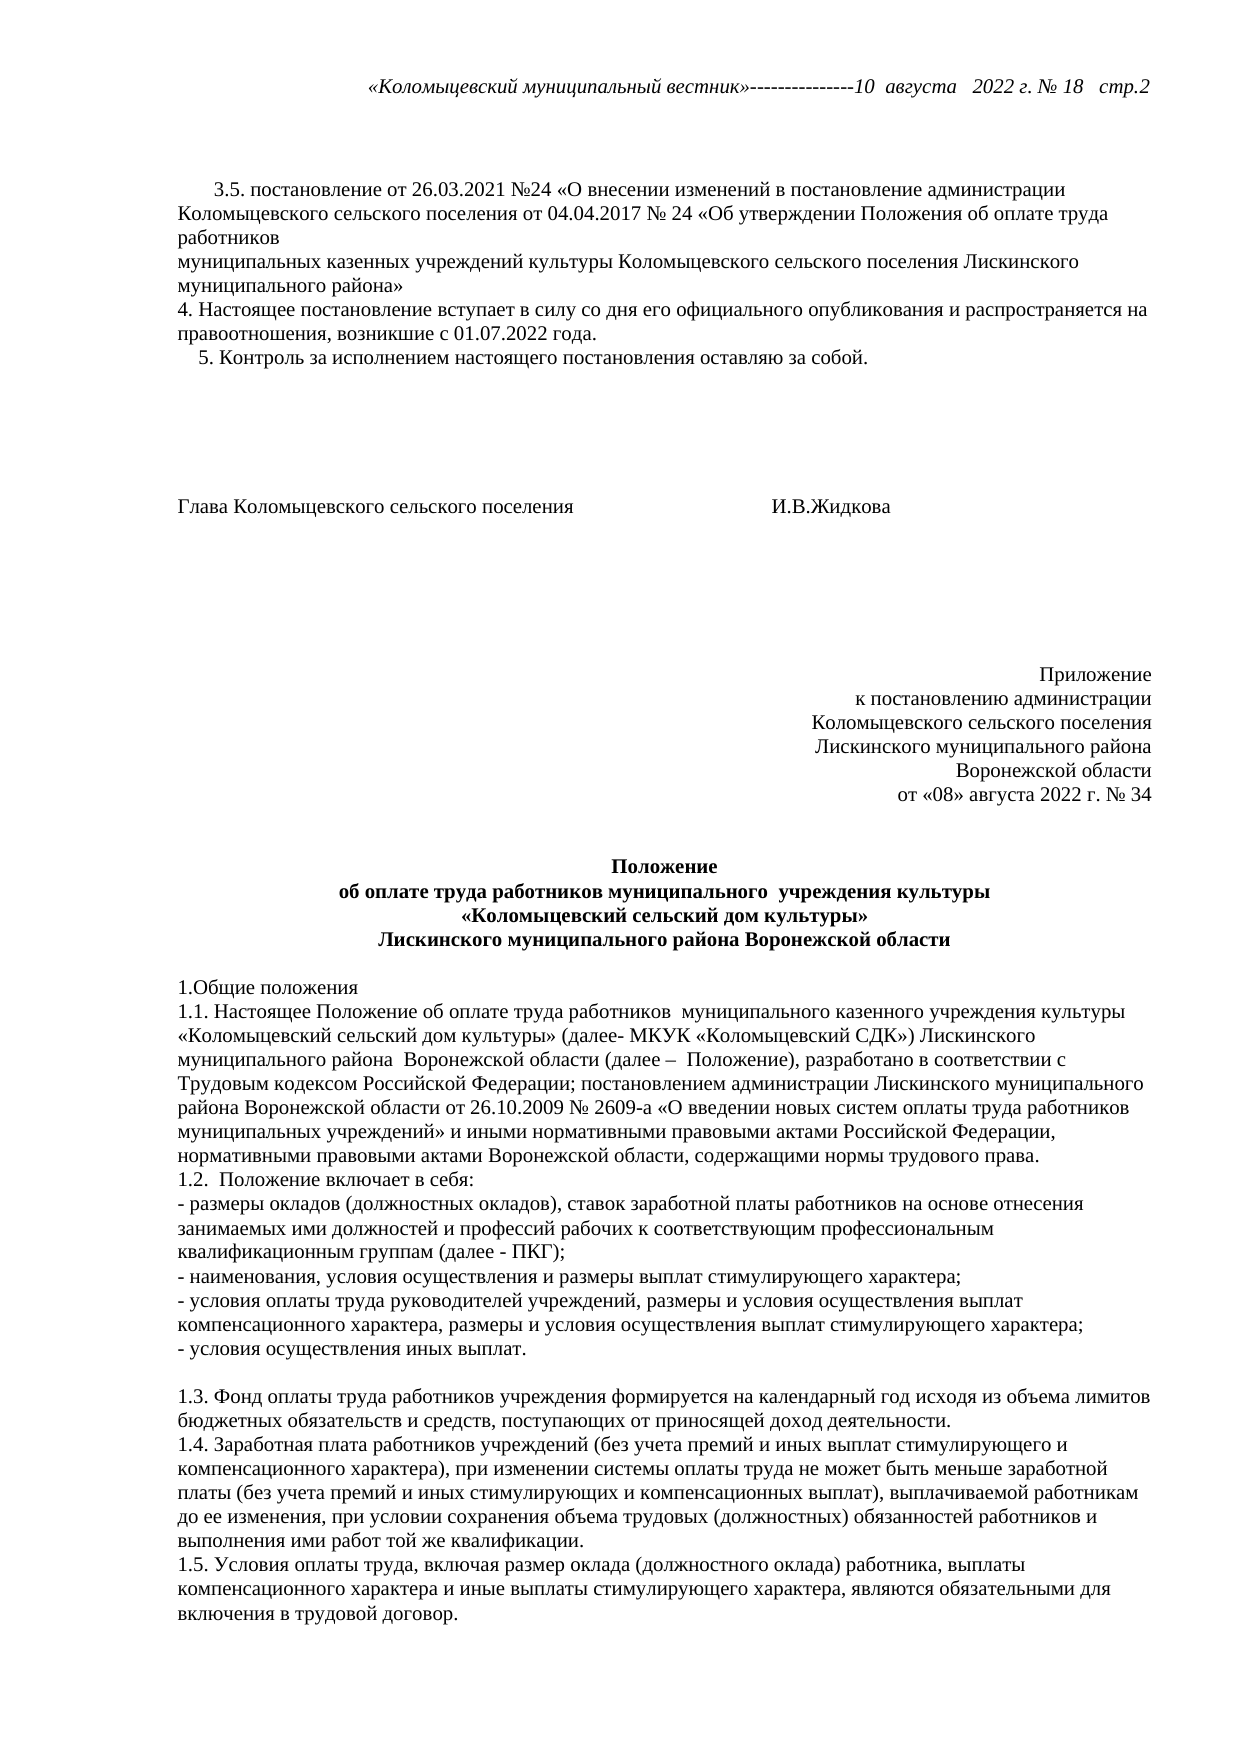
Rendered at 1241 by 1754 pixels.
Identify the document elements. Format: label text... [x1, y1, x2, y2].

text Воронежской области [177, 758, 1152, 782]
text об оплате труда работников муниципального учреждения культуры [177, 878, 1152, 903]
text «Коломыцевский сельский дом культуры» [177, 903, 1152, 927]
text 1.2. Положение включает в себя: [177, 1167, 1152, 1191]
text - условия оплаты труда руководителей учреждений, размеры и условия осуществления выплат компенсационного характера, размеры и условия осуществления выплат стимулирующего характера; [177, 1288, 1152, 1336]
text Глава Коломыцевского сельского поселения И.В.Жидкова [177, 493, 1152, 518]
text - размеры окладов (должностных окладов), ставок заработной платы работников на основе отнесения занимаемых ими должностей и профессий рабочих к соответствующим профессиональным квалификационным группам (далее - ПКГ); [177, 1191, 1152, 1263]
text Лискинского муниципального района [177, 734, 1152, 758]
text Коломыцевского сельского поселения [177, 710, 1152, 734]
text 4. Настоящее постановление вступает в силу со дня его официального опубликования и распространяется на правоотношения, возникшие с 01.07.2022 года. [177, 297, 1152, 345]
text 1.5. Условия оплаты труда, включая размер оклада (должностного оклада) работника, выплаты компенсационного характера и иные выплаты стимулирующего характера, являются обязательными для включения в трудовой договор. [177, 1552, 1152, 1624]
text 1.1. Настоящее Положение об оплате труда работников муниципального казенного учреждения культуры «Коломыцевский сельский дом культуры» (далее- МКУК «Коломыцевский СДК») Лискинского муниципального района Воронежской области (далее – Положение), разработано в соответствии c Трудовым кодексом Российской Федерации; постановлением администрации Лискинского муниципального района Воронежской области от 26.10.2009 № 2609-а «О введении новых систем оплаты труда работников муниципальных учреждений» и иными нормативными правовыми актами Российской Федерации, нормативными правовыми актами Воронежской области, содержащими нормы трудового права. [177, 999, 1152, 1167]
text - условия осуществления иных выплат. [177, 1336, 1152, 1360]
text к постановлению администрации [177, 686, 1152, 710]
text 3.5. постановление от 26.03.2021 №24 «О внесении изменений в постановление администрации Коломыцевского сельского поселения от 04.04.2017 № 24 «Об утверждении Положения об оплате труда работников [177, 177, 1152, 249]
text 1.Общие положения [177, 975, 1152, 999]
text Положение [177, 854, 1152, 878]
text 5. Контроль за исполнением настоящего постановления оставляю за собой. [177, 345, 1152, 369]
text Лискинского муниципального района Воронежской области [177, 927, 1152, 951]
text Приложение [177, 662, 1152, 686]
text от «08» августа 2022 г. № 34 [177, 782, 1152, 806]
text - наименования, условия осуществления и размеры выплат стимулирующего характера; [177, 1263, 1152, 1288]
text 1.3. Фонд оплаты труда работников учреждения формируется на календарный год исходя из объема лимитов бюджетных обязательств и средств, поступающих от приносящей доход деятельности. [177, 1384, 1152, 1432]
text 1.4. Заработная плата работников учреждений (без учета премий и иных выплат стимулирующего и компенсационного характера), при изменении системы оплаты труда не может быть меньше заработной платы (без учета премий и иных стимулирующих и компенсационных выплат), выплачиваемой работникам до ее изменения, при условии сохранения объема трудовых (должностных) обязанностей работников и выполнения ими работ той же квалификации. [177, 1432, 1152, 1552]
text муниципальных казенных учреждений культуры Коломыцевского сельского поселения Лискинского муниципального района» [177, 249, 1152, 297]
